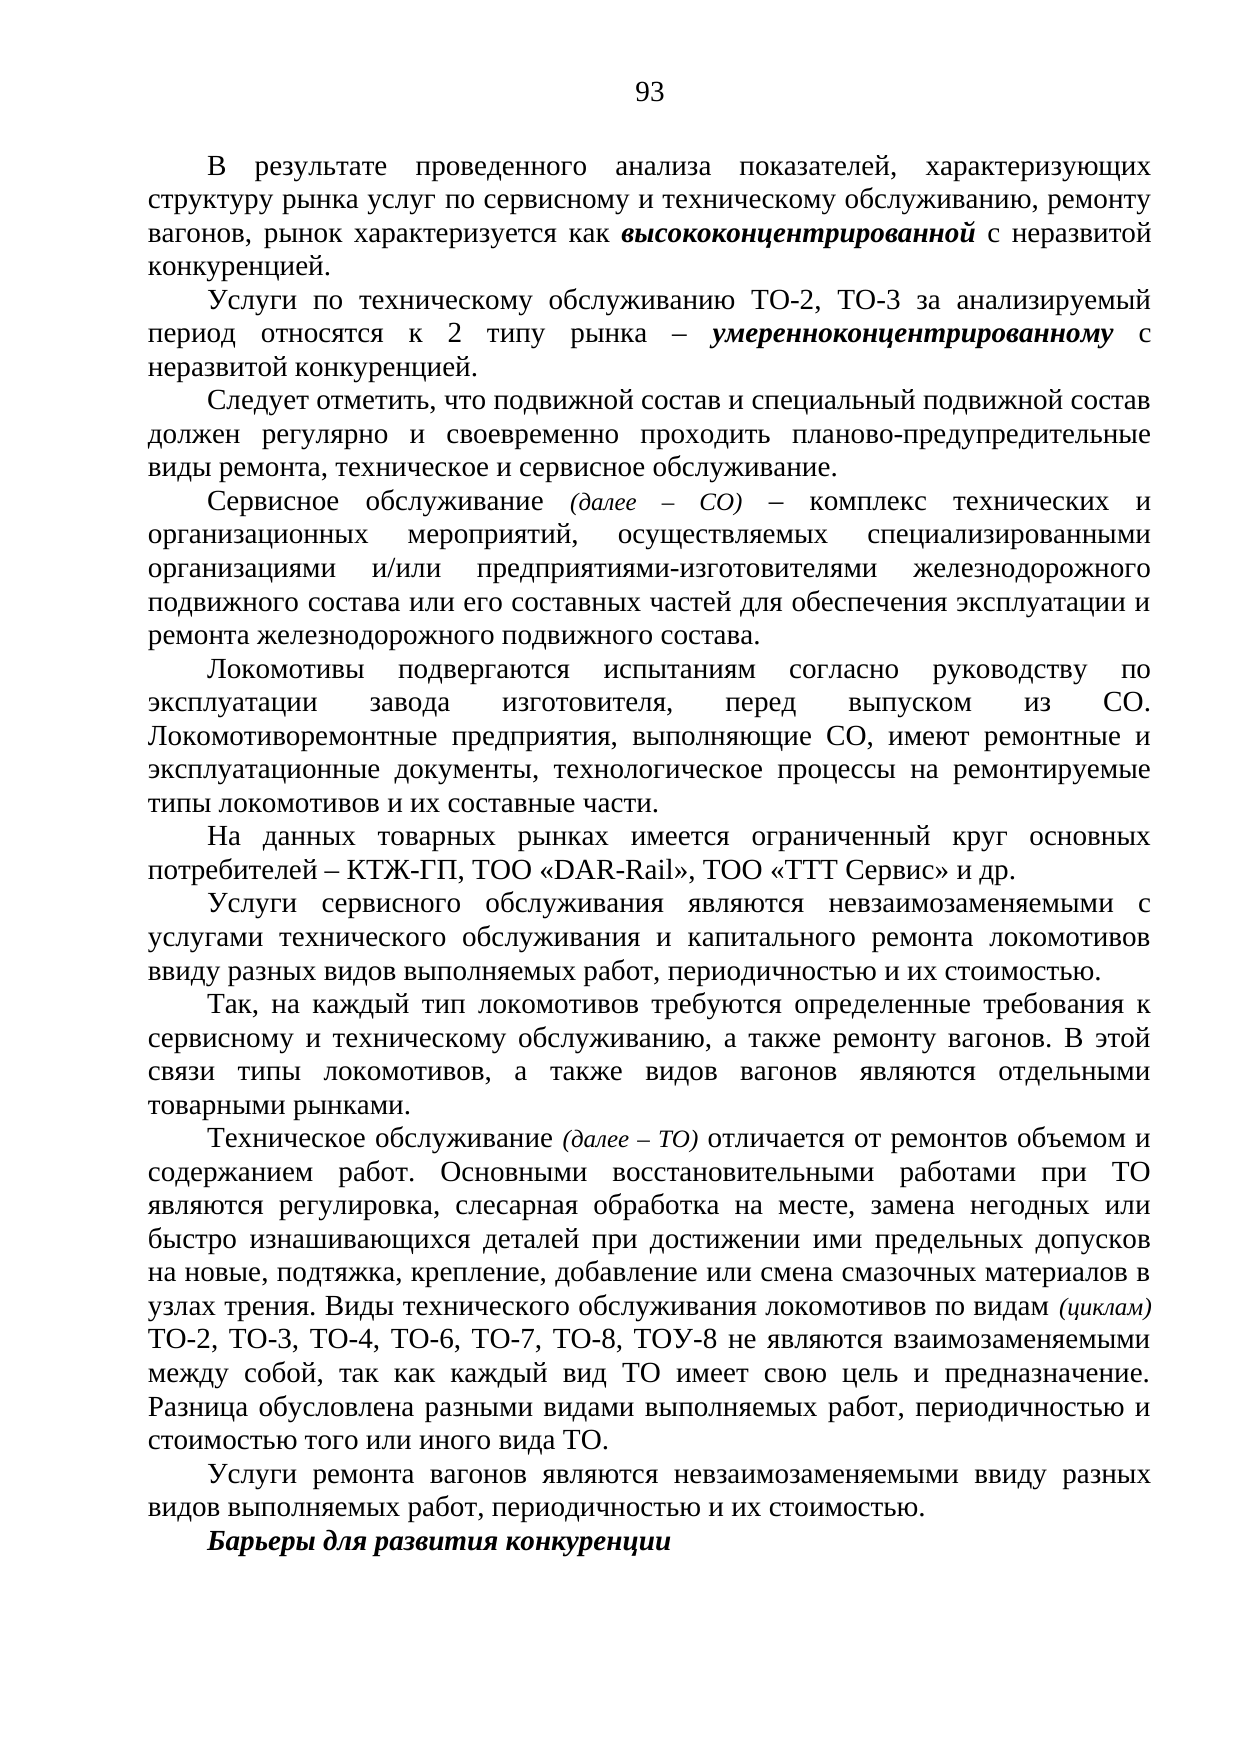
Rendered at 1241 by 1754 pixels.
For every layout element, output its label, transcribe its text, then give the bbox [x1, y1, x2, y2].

text Услуги сервисного обслуживания являются невзаимозаменяемыми с услугами технического обслуживания и капитального ремонта локомотивов ввиду разных видов выполняемых работ, периодичностью и их стоимостью. [148, 886, 1152, 986]
text Локомотивы подвергаются испытаниям согласно руководству по эксплуатации завода изготовителя, перед выпуском из СО. Локомотиворемонтные предприятия, выполняющие СО, имеют ремонтные и эксплуатационные документы, технологическое процессы на ремонтируемые типы локомотивов и их составные части. [148, 651, 1152, 818]
text Услуги ремонта вагонов являются невзаимозаменяемыми ввиду разных видов выполняемых работ, периодичностью и их стоимостью. [148, 1456, 1152, 1523]
text Сервисное обслуживание (далее – СО) – комплекс технических и организационных мероприятий, осуществляемых специализированными организациями и/или предприятиями-изготовителями железнодорожного подвижного состава или его составных частей для обеспечения эксплуатации и ремонта железнодорожного подвижного состава. [148, 483, 1152, 651]
text В результате проведенного анализа показателей, характеризующих структуру рынка услуг по сервисному и техническому обслуживанию, ремонту вагонов, рынок характеризуется как высококонцентрированной с неразвитой конкуренцией. [148, 148, 1152, 282]
text Техническое обслуживание (далее – ТО) отличается от ремонтов объемом и содержанием работ. Основными восстановительными работами при ТО являются регулировка, слесарная обработка на месте, замена негодных или быстро изнашивающихся деталей при достижении ими предельных допусков на новые, подтяжка, крепление, добавление или смена смазочных материалов в узлах трения. Виды технического обслуживания локомотивов по видам (циклам) ТО-2, ТО-3, ТО-4, ТО-6, ТО-7, ТО-8, ТОУ-8 не являются взаимозаменяемыми между собой, так как каждый вид ТО имеет свою цель и предназначение. Разница обусловлена разными видами выполняемых работ, периодичностью и стоимостью того или иного вида ТО. [148, 1120, 1152, 1456]
text Барьеры для развития конкуренции [148, 1523, 1152, 1556]
text На данных товарных рынках имеется ограниченный круг основных потребителей – КТЖ-ГП, ТОО «DAR-Rail», TOO «TTT Сервис» и др. [148, 818, 1152, 886]
text Следует отметить, что подвижной состав и специальный подвижной состав должен регулярно и своевременно проходить планово-предупредительные виды ремонта, техническое и сервисное обслуживание. [148, 382, 1152, 483]
text Так, на каждый тип локомотивов требуются определенные требования к сервисному и техническому обслуживанию, а также ремонту вагонов. В этой связи типы локомотивов, а также видов вагонов являются отдельными товарными рынками. [148, 986, 1152, 1120]
text Услуги по техническому обслуживанию ТО-2, ТО-3 за анализируемый период относятся к 2 типу рынка – умеренноконцентрированному с неразвитой конкуренцией. [148, 282, 1152, 382]
